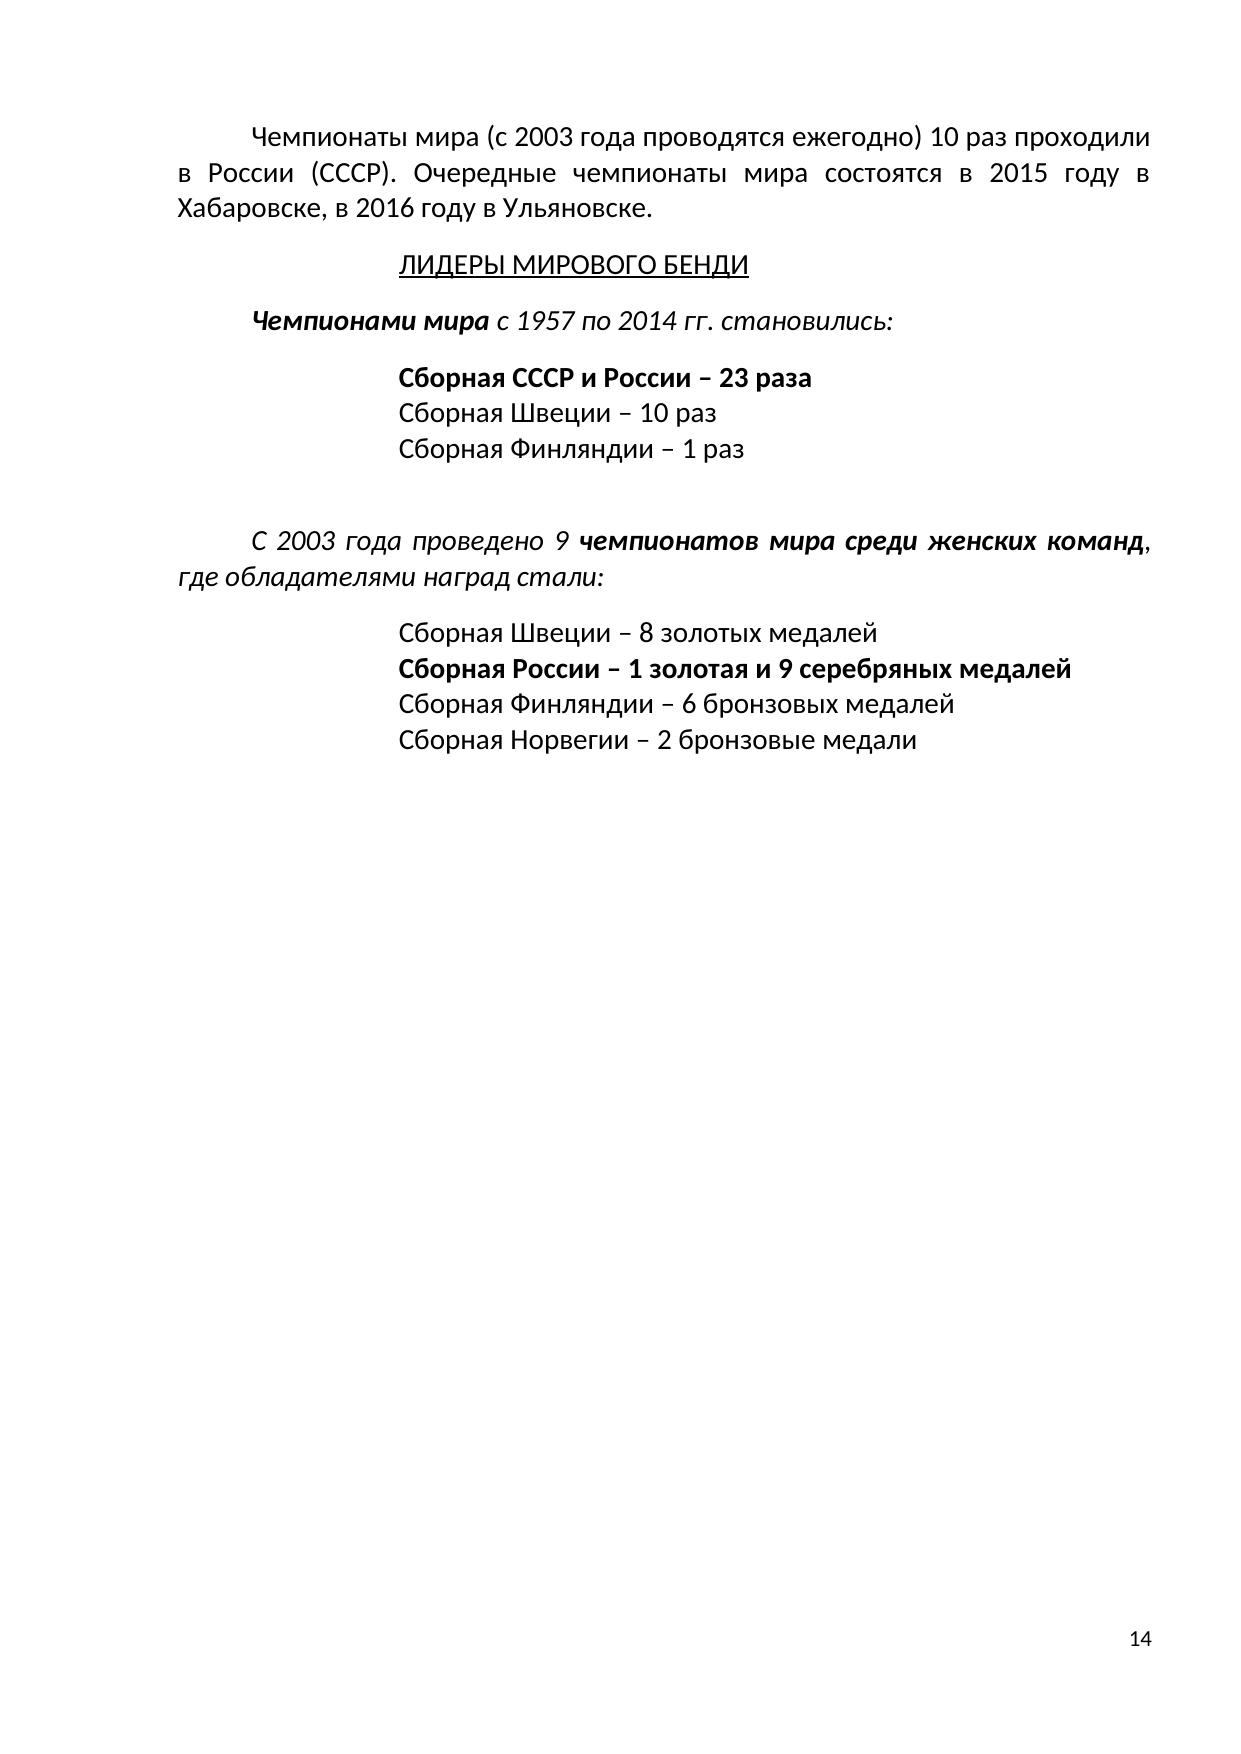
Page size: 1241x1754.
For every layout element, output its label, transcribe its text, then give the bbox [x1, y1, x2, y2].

text С 2003 года проведено 9 чемпионатов мира среди женских команд, где обладателями наград стали: [177, 522, 1152, 593]
text Чемпионаты мира (с 2003 года проводятся ежегодно) 10 раз проходили в России (СССР). Очередные чемпионаты мира состоятся в 2015 году в Хабаровске, в 2016 году в Ульяновске. [177, 118, 1152, 225]
text Сборная Финляндии – 1 раз [177, 430, 1152, 466]
text Сборная Норвегии – 2 бронзовые медали [177, 721, 1152, 757]
text Сборная СССР и России – 23 раза [177, 359, 1152, 394]
text Сборная Швеции – 10 раз [177, 394, 1152, 430]
text Чемпионами мира с 1957 по 2014 гг. становились: [177, 302, 1152, 338]
text Сборная Финляндии – 6 бронзовых медалей [177, 685, 1152, 721]
text Сборная России – 1 золотая и 9 серебряных медалей [177, 650, 1152, 685]
text Сборная Швеции – 8 золотых медалей [177, 614, 1152, 650]
text ЛИДЕРЫ МИРОВОГО БЕНДИ [177, 246, 1152, 281]
